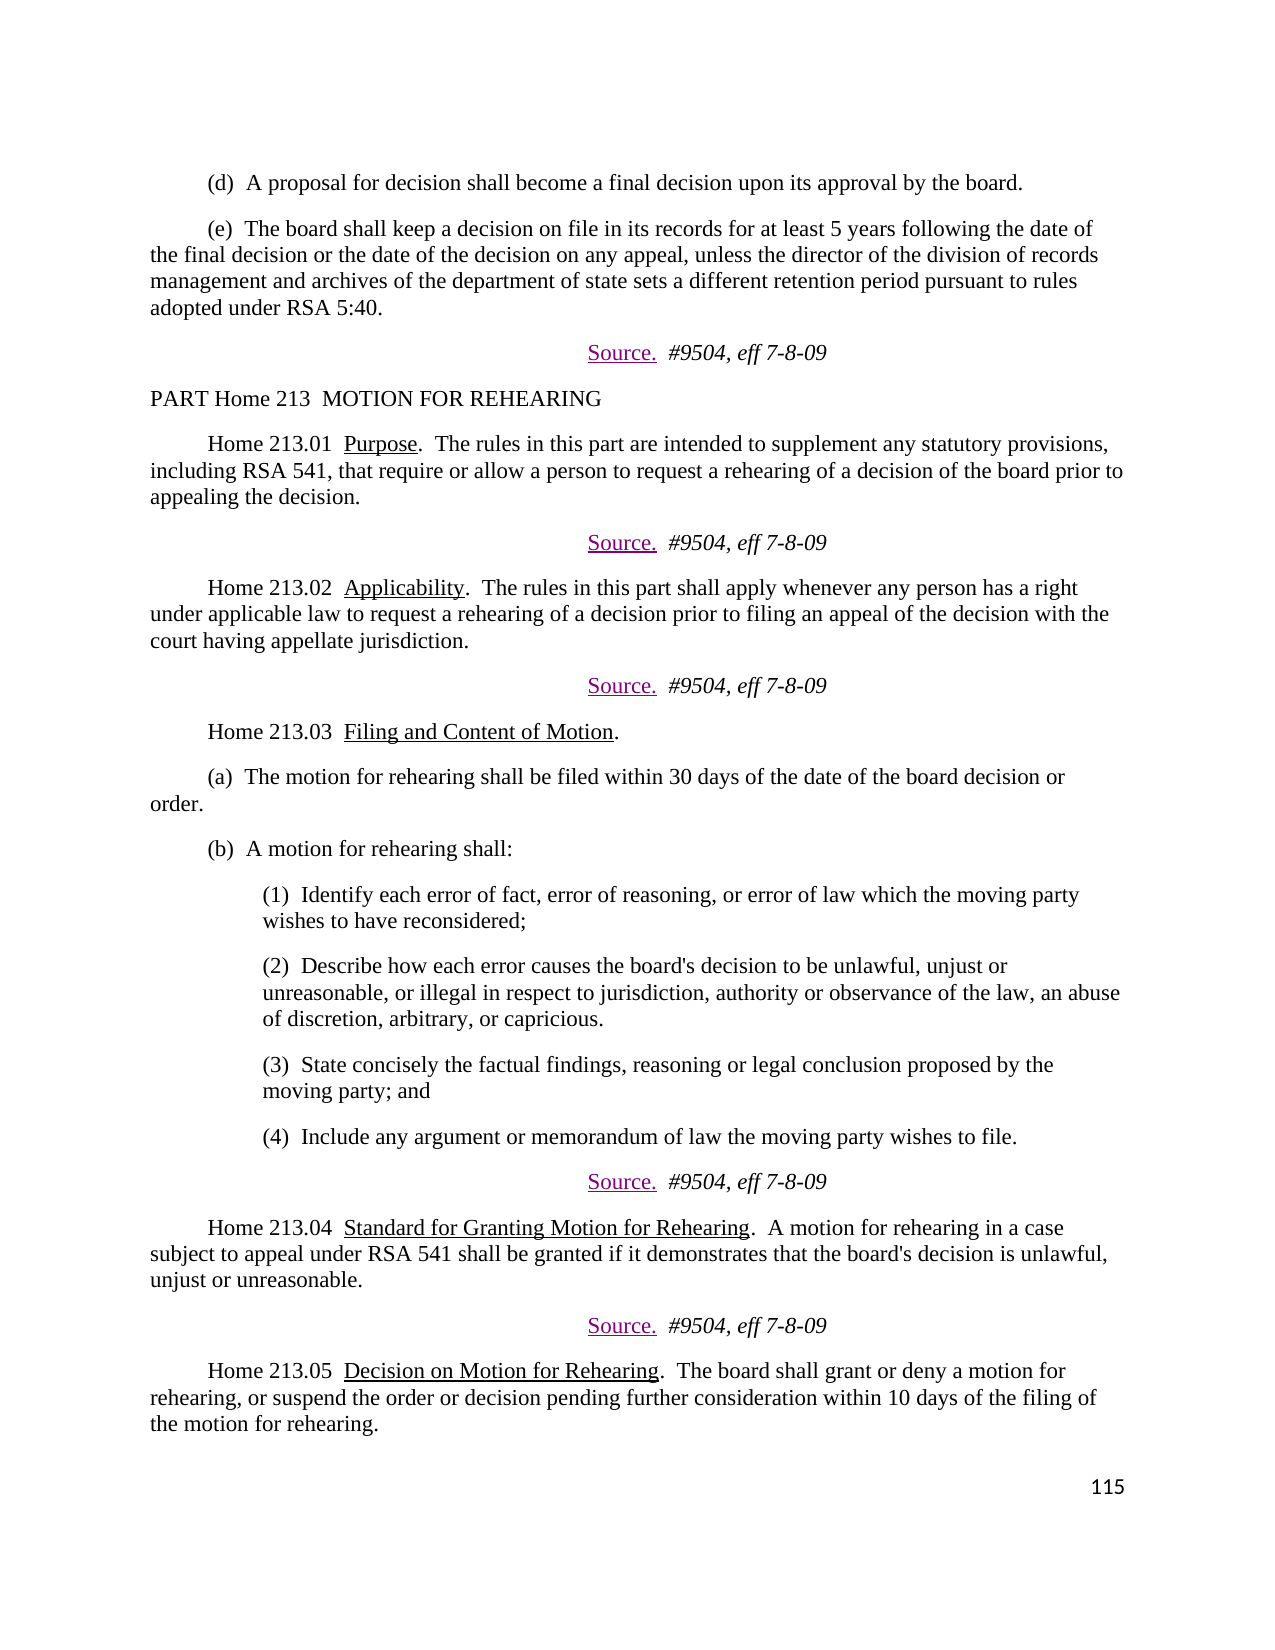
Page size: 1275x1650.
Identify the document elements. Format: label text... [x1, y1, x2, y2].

text (3) State concisely the factual findings, reasoning or legal conclusion proposed by the moving party; and [262, 1051, 1125, 1103]
text (a) The motion for rehearing shall be filed within 30 days of the date of the board decision or order. [150, 763, 1125, 816]
text (2) Describe how each error causes the board's decision to be unlawful, unjust or unreasonable, or illegal in respect to jurisdiction, authority or observance of the law, an abuse of discretion, arbitrary, or capricious. [262, 953, 1125, 1032]
text (b) A motion for rehearing shall: [150, 835, 1125, 862]
text (e) The board shall keep a decision on file in its records for at least 5 years following the date of the final decision or the date of the decision on any appeal, unless the director of the division of records management and archives of the department of state sets a different retention period pursuant to rules adopted under RSA 5:40. [150, 215, 1125, 320]
text Source. #9504, eff 7-8-09 [587, 528, 1127, 555]
text Home 213.01 Purpose. The rules in this part are intended to supplement any statutory provisions, including RSA 541, that require or allow a person to request a rehearing of a decision of the board prior to appealing the decision. [150, 430, 1125, 509]
text Source. #9504, eff 7-8-09 [587, 1312, 1127, 1338]
text (1) Identify each error of fact, error of reasoning, or error of law which the moving party wishes to have reconsidered; [262, 881, 1125, 933]
text Home 213.02 Applicability. The rules in this part shall apply whenever any person has a right under applicable law to request a rehearing of a decision prior to filing an appeal of the decision with the court having appellate jurisdiction. [150, 574, 1125, 653]
text (4) Include any argument or memorandum of law the moving party wishes to file. [262, 1123, 1125, 1149]
text PART Home 213 MOTION FOR REHEARING [150, 385, 1125, 411]
text Source. #9504, eff 7-8-09 [587, 1168, 1127, 1194]
text (d) A proposal for decision shall become a final decision upon its approval by the board. [150, 169, 1125, 196]
text Source. #9504, eff 7-8-09 [587, 672, 1127, 699]
text Source. #9504, eff 7-8-09 [587, 339, 1127, 366]
text Home 213.03 Filing and Content of Motion. [150, 718, 1125, 744]
text Home 213.05 Decision on Motion for Rehearing. The board shall grant or deny a motion for rehearing, or suspend the order or decision pending further consideration within 10 days of the filing of the motion for rehearing. [150, 1357, 1125, 1437]
text Home 213.04 Standard for Granting Motion for Rehearing. A motion for rehearing in a case subject to appeal under RSA 541 shall be granted if it demonstrates that the board's decision is unlawful, unjust or unreasonable. [150, 1214, 1125, 1293]
